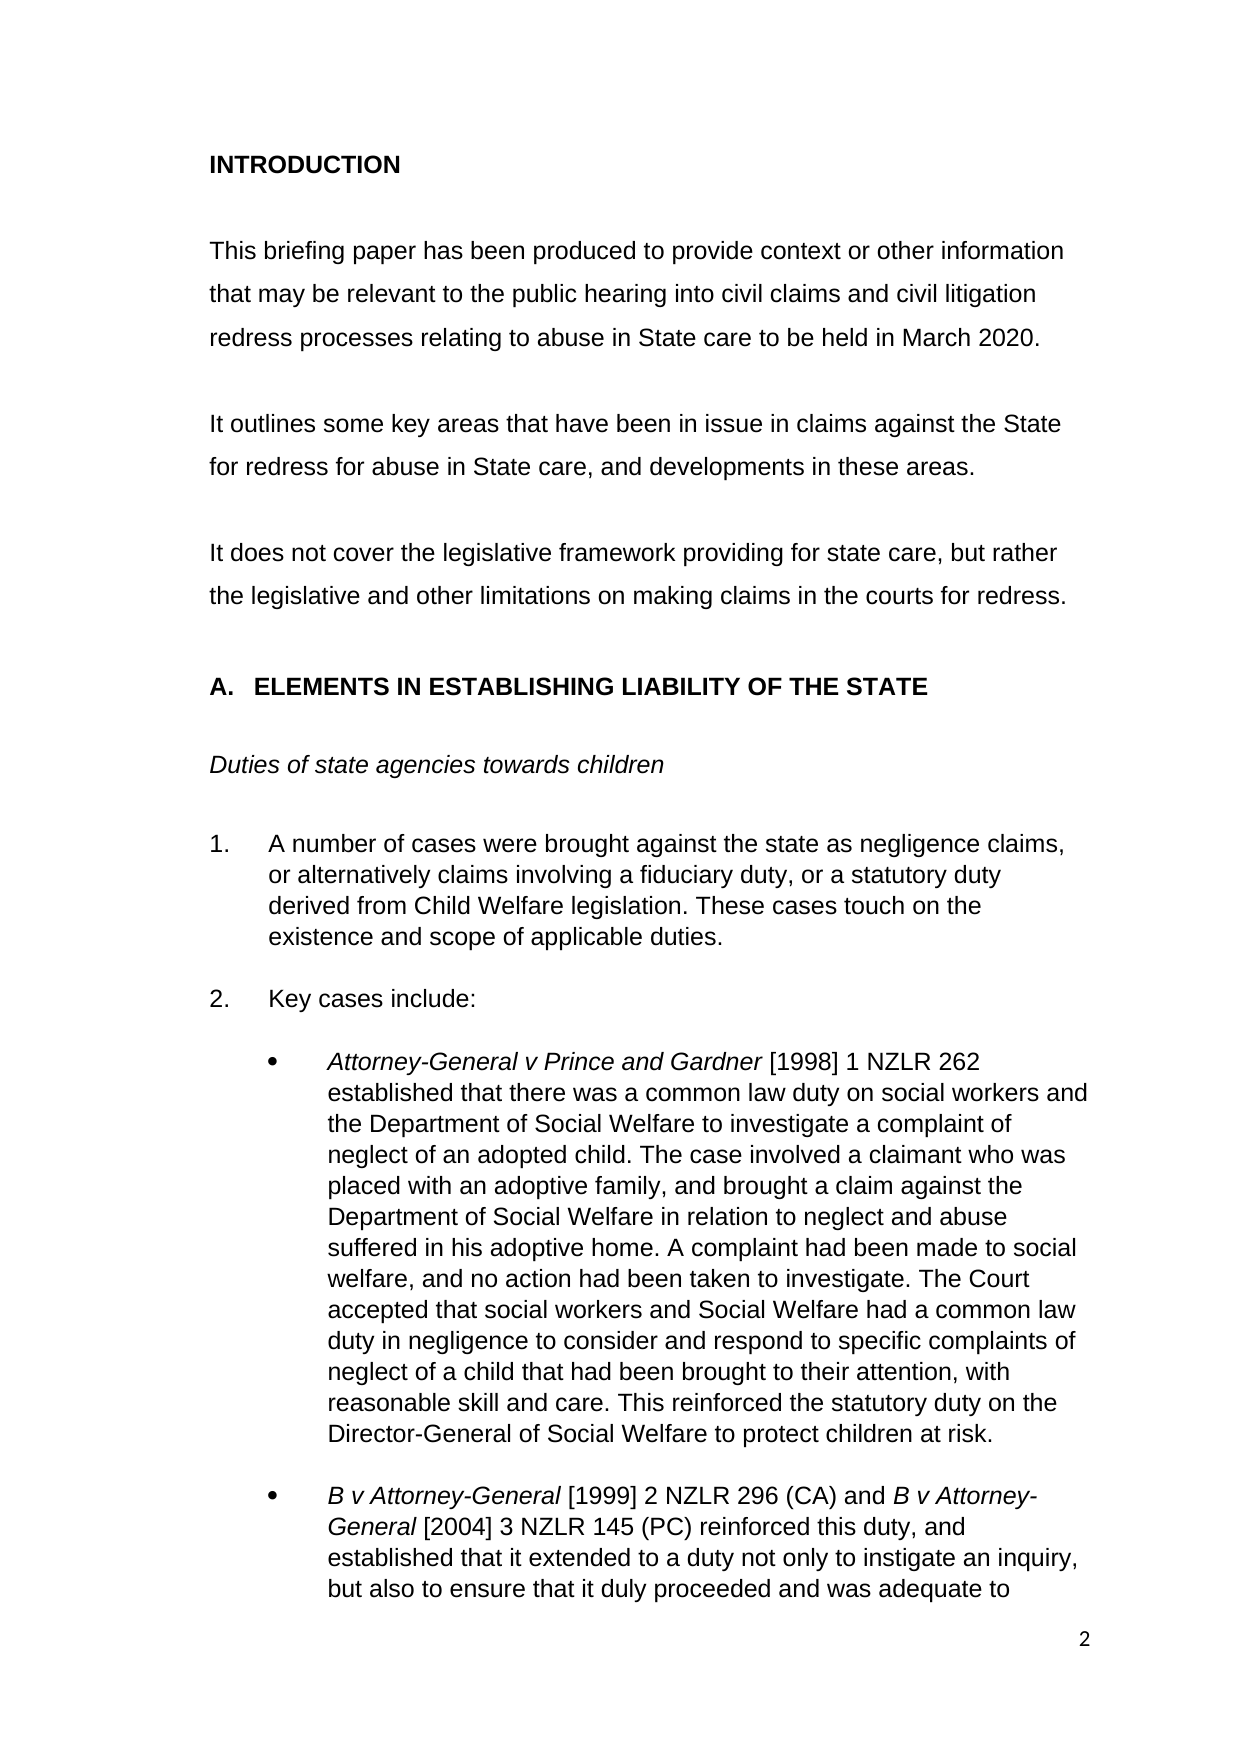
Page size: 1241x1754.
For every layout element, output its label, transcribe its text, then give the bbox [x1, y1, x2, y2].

list A number of cases were brought against the state as negligence claims, or alternatively claims involving a fiduciary duty, or a statutory duty derived from Child Welfare legislation. These cases touch on the existence and scope of applicable duties. [209, 829, 1090, 951]
subtitle ELEMENTS IN ESTABLISHING LIABILITY OF THE STATE [209, 672, 1090, 700]
text It outlines some key areas that have been in issue in claims against the State for redress for abuse in State care, and developments in these areas. [209, 409, 1090, 481]
text It does not cover the legislative framework providing for state care, but rather the legislative and other limitations on making claims in the courts for redress. [209, 538, 1090, 610]
subtitle Duties of state agencies towards children [150, 750, 1090, 779]
list Attorney-General v Prince and Gardner [1998] 1 NZLR 262 established that there was a common law duty on social workers and the Department of Social Welfare to investigate a complaint of neglect of an adopted child. The case involved a claimant who was placed with an adoptive family, and brought a claim against the Department of Social Welfare in relation to neglect and abuse suffered in his adoptive home. A complaint had been made to social welfare, and no action had been taken to investigate. The Court accepted that social workers and Social Welfare had a common law duty in negligence to consider and respond to specific complaints of neglect of a child that had been brought to their attention, with reasonable skill and care. This reinforced the statutory duty on the Director-General of Social Welfare to protect children at risk. [268, 1046, 1090, 1448]
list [268, 1481, 1090, 1603]
text INTRODUCTION [209, 150, 1090, 179]
text This briefing paper has been produced to provide context or other information that may be relevant to the public hearing into civil claims and civil litigation redress processes relating to abuse in State care to be held in March 2020. [209, 236, 1090, 351]
list Key cases include: [209, 984, 1090, 1013]
